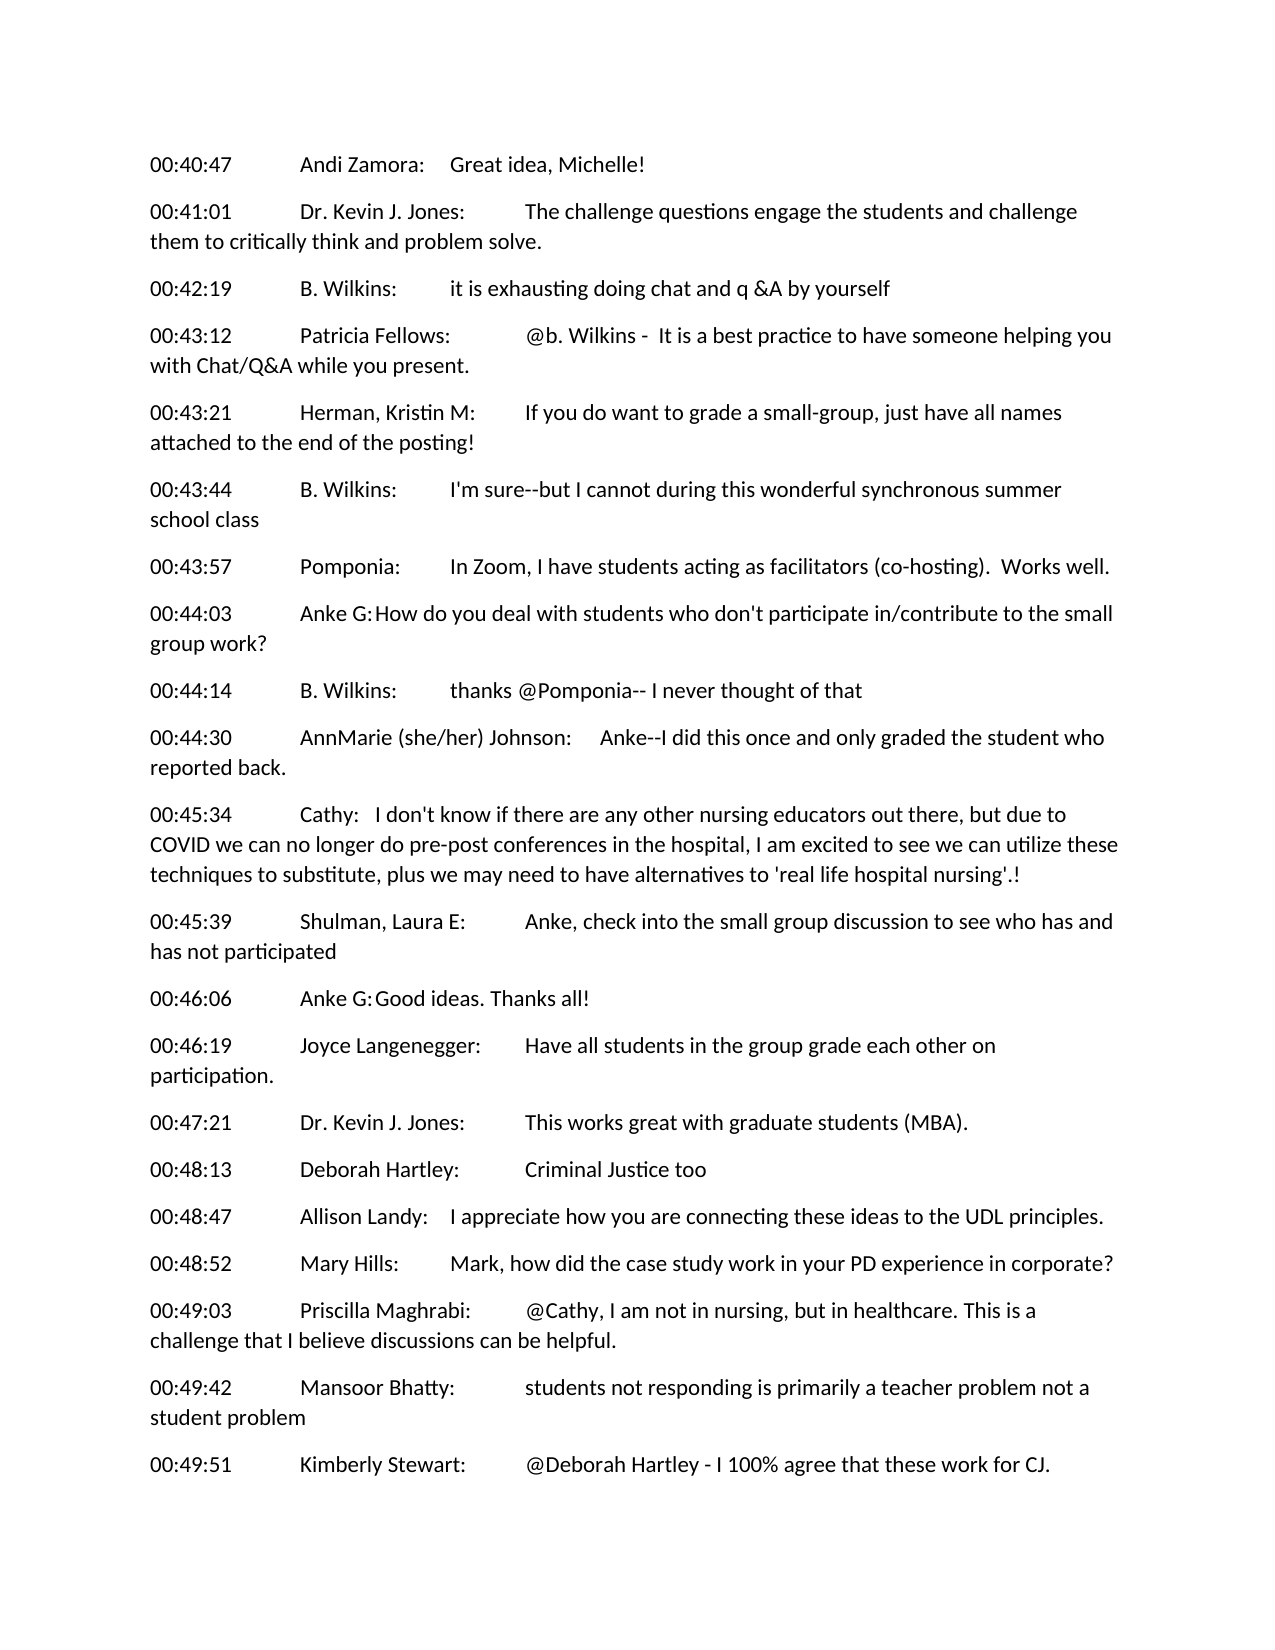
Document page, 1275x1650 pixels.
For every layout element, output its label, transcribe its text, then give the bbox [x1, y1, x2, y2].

text 00:43:21 Herman, Kristin M: If you do want to grade a small-group, just have all names attached to the end of the posting! [150, 398, 1125, 456]
text 00:42:19 B. Wilkins: it is exhausting doing chat and q &A by yourself [150, 274, 1125, 302]
text 00:43:57 Pomponia: In Zoom, I have students acting as facilitators (co-hosting). Works well. [150, 552, 1125, 580]
text 00:49:03 Priscilla Maghrabi: @Cathy, I am not in nursing, but in healthcare. This is a challenge that I believe discussions can be helpful. [150, 1296, 1125, 1354]
text 00:46:19 Joyce Langenegger: Have all students in the group grade each other on participation. [150, 1031, 1125, 1089]
text 00:43:44 B. Wilkins: I'm sure--but I cannot during this wonderful synchronous summer school class [150, 475, 1125, 533]
text 00:49:51 Kimberly Stewart: @Deborah Hartley - I 100% agree that these work for CJ. [150, 1450, 1125, 1478]
text 00:45:39 Shulman, Laura E: Anke, check into the small group discussion to see who has and has not participated [150, 907, 1125, 966]
text 00:49:42 Mansoor Bhatty: students not responding is primarily a teacher problem not a student problem [150, 1373, 1125, 1431]
text 00:40:47 Andi Zamora: Great idea, Michelle! [150, 150, 1125, 178]
text 00:47:21 Dr. Kevin J. Jones: This works great with graduate students (MBA). [150, 1108, 1125, 1136]
text 00:44:14 B. Wilkins: thanks @Pomponia-- I never thought of that [150, 676, 1125, 704]
text 00:46:06 Anke G: Good ideas. Thanks all! [150, 984, 1125, 1012]
text 00:48:13 Deborah Hartley: Criminal Justice too [150, 1155, 1125, 1183]
text 00:44:03 Anke G: How do you deal with students who don't participate in/contribute to the small group work? [150, 599, 1125, 657]
text 00:48:47 Allison Landy: I appreciate how you are connecting these ideas to the UDL principles. [150, 1202, 1125, 1230]
text 00:48:52 Mary Hills: Mark, how did the case study work in your PD experience in corporate? [150, 1249, 1125, 1277]
text 00:43:12 Patricia Fellows: @b. Wilkins - It is a best practice to have someone helping you with Chat/Q&A while you present. [150, 321, 1125, 379]
text 00:44:30 AnnMarie (she/her) Johnson: Anke--I did this once and only graded the student who reported back. [150, 723, 1125, 781]
text 00:41:01 Dr. Kevin J. Jones: The challenge questions engage the students and challenge them to critically think and problem solve. [150, 197, 1125, 255]
text 00:45:34 Cathy: I don't know if there are any other nursing educators out there, but due to COVID we can no longer do pre-post conferences in the hospital, I am excited to see we can utilize these techniques to substitute, plus we may need to have alternatives to 'real life hospital nursing'.! [150, 800, 1125, 888]
